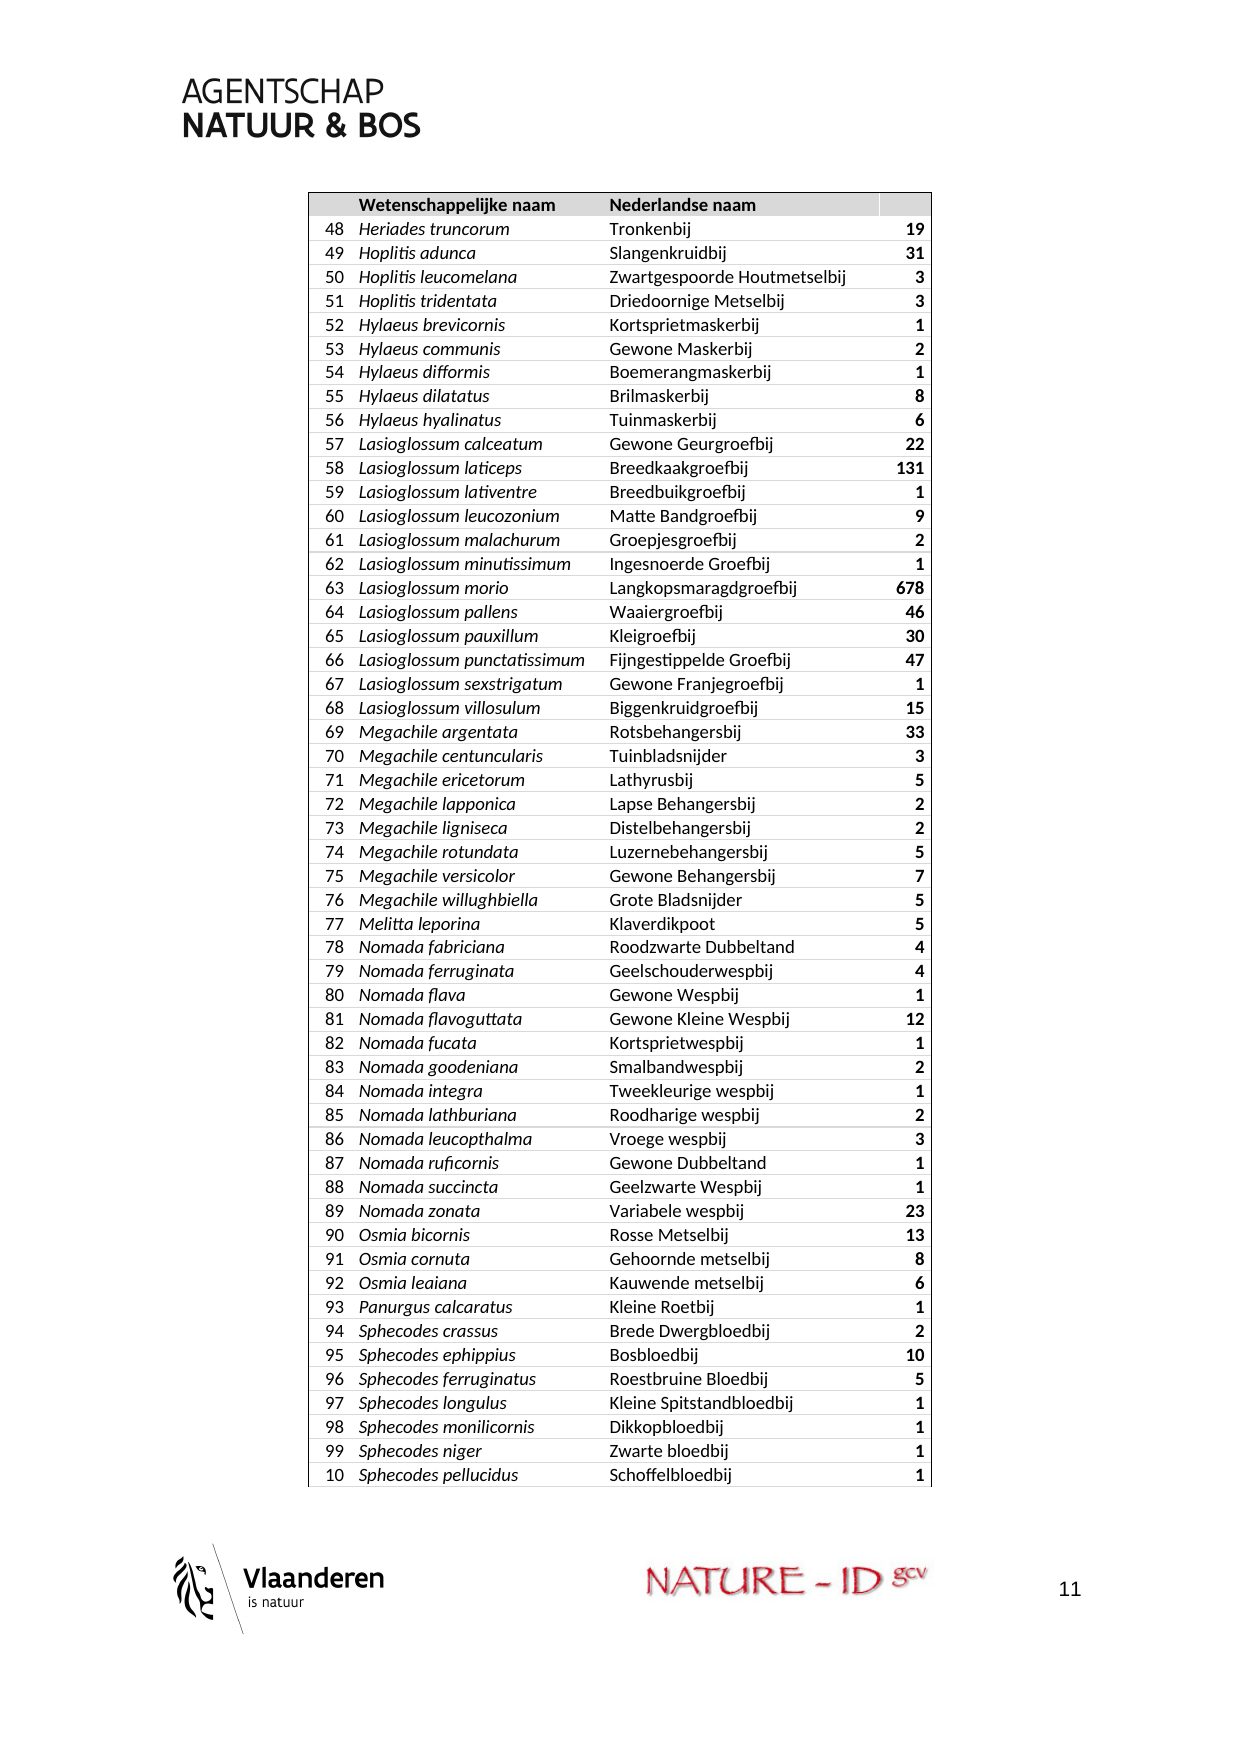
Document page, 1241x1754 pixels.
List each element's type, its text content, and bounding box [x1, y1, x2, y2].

table_cell 8 [880, 385, 931, 408]
table_cell Dikkopbloedbij [602, 1415, 879, 1438]
table_cell Osmia cornuta [351, 1247, 602, 1270]
table_cell Lasioglossum morio [351, 576, 602, 599]
table_cell 83 [309, 1056, 351, 1078]
table_cell 99 [309, 1439, 351, 1462]
table_cell Panurgus calcaratus [351, 1295, 602, 1318]
table_cell 1 [880, 1151, 931, 1174]
table_cell Tuinmaskerbij [602, 409, 879, 432]
table_header [309, 193, 351, 216]
picture [147, 45, 454, 171]
table_cell 6 [880, 1271, 931, 1294]
table_cell Zwarte bloedbij [602, 1439, 879, 1462]
table_cell Sphecodes crassus [351, 1319, 602, 1342]
table_cell 2 [880, 1056, 931, 1078]
table_cell Nomada flavoguttata [351, 1008, 602, 1031]
table_cell 5 [880, 1367, 931, 1390]
table_cell Nomada ruficornis [351, 1151, 602, 1174]
table_cell 54 [309, 361, 351, 384]
table_cell Megachile centuncularis [351, 744, 602, 767]
table_cell Matte Bandgroefbij [602, 505, 879, 527]
table_cell 2 [880, 529, 931, 551]
table_cell 89 [309, 1199, 351, 1222]
table_cell Slangenkruidbij [602, 241, 879, 264]
table_cell 13 [880, 1223, 931, 1246]
table_cell 5 [880, 888, 931, 911]
table_cell 3 [880, 265, 931, 288]
table_cell 61 [309, 529, 351, 551]
table_cell Heriades truncorum [351, 216, 602, 240]
table_cell 63 [309, 576, 351, 599]
table_cell Kleine Spitstandbloedbij [602, 1391, 879, 1414]
table_cell 65 [309, 624, 351, 647]
table_header Nederlandse naam [602, 193, 879, 216]
table_cell 59 [309, 481, 351, 503]
table_cell 23 [880, 1199, 931, 1222]
table_cell 97 [309, 1391, 351, 1414]
table_cell Nomada goodeniana [351, 1056, 602, 1078]
table_cell Nomada succincta [351, 1175, 602, 1198]
table_cell Nomada fucata [351, 1032, 602, 1054]
table_cell Roodzwarte Dubbeltand [602, 936, 879, 959]
table_cell Lasioglossum sexstrigatum [351, 672, 602, 695]
table_cell Hylaeus hyalinatus [351, 409, 602, 432]
table_cell 50 [309, 265, 351, 288]
table_cell 1 [880, 481, 931, 503]
table_cell 78 [309, 936, 351, 959]
table_cell 85 [309, 1104, 351, 1126]
table_cell 33 [880, 720, 931, 743]
table_header [880, 193, 931, 216]
table_cell 77 [309, 912, 351, 935]
table_cell Lasioglossum calceatum [351, 433, 602, 456]
table_cell Nomada zonata [351, 1199, 602, 1222]
table_cell 57 [309, 433, 351, 456]
table_cell 96 [309, 1367, 351, 1390]
table_cell Nomada flava [351, 984, 602, 1007]
table_cell 1 [880, 1080, 931, 1102]
table_cell Sphecodes pellucidus [351, 1463, 602, 1486]
table_cell Lasioglossum lativentre [351, 481, 602, 503]
table_cell 64 [309, 600, 351, 623]
table_cell 53 [309, 337, 351, 360]
table_cell 1 [880, 1032, 931, 1054]
picture [639, 1557, 938, 1604]
table_cell Nomada ferruginata [351, 960, 602, 983]
table_cell 92 [309, 1271, 351, 1294]
table_cell 1 [880, 313, 931, 336]
table_cell 2 [880, 1104, 931, 1126]
table_cell Megachile willughbiella [351, 888, 602, 911]
table_cell 5 [880, 768, 931, 791]
table_cell Breedbuikgroefbij [602, 481, 879, 503]
table_cell Nomada fabriciana [351, 936, 602, 959]
table_cell Hylaeus difformis [351, 361, 602, 384]
table_cell 1 [880, 1415, 931, 1438]
table_header Wetenschappelijke naam [351, 193, 602, 216]
table_cell 1 [880, 672, 931, 695]
table_cell Hylaeus dilatatus [351, 385, 602, 408]
table_cell Vroege wespbij [602, 1128, 879, 1150]
table_cell Megachile lapponica [351, 792, 602, 815]
table_cell 75 [309, 864, 351, 887]
table_cell Tuinbladsnijder [602, 744, 879, 767]
table_cell 48 [309, 216, 351, 240]
table_cell Kortsprietmaskerbij [602, 313, 879, 336]
table_cell Megachile ligniseca [351, 816, 602, 839]
table_cell Grote Bladsnijder [602, 888, 879, 911]
table_cell Hylaeus brevicornis [351, 313, 602, 336]
table_cell 62 [309, 553, 351, 575]
table_cell 1 [880, 361, 931, 384]
table_cell Hylaeus communis [351, 337, 602, 360]
table_cell 70 [309, 744, 351, 767]
table_cell 71 [309, 768, 351, 791]
table_cell Megachile rotundata [351, 840, 602, 863]
table_cell Lasioglossum minutissimum [351, 553, 602, 575]
table_cell Driedoornige Metselbij [602, 289, 879, 312]
table_cell Brilmaskerbij [602, 385, 879, 408]
table_cell 1 [880, 984, 931, 1007]
table_cell 58 [309, 457, 351, 479]
table_cell 1 [880, 1295, 931, 1318]
table_cell Breedkaakgroefbij [602, 457, 879, 479]
table_cell 90 [309, 1223, 351, 1246]
table_cell Megachile argentata [351, 720, 602, 743]
table_cell 10 [880, 1343, 931, 1366]
table_cell 3 [880, 744, 931, 767]
table_cell Boemerangmaskerbij [602, 361, 879, 384]
table_cell 51 [309, 289, 351, 312]
table_cell Lasioglossum pauxillum [351, 624, 602, 647]
table_cell 678 [880, 576, 931, 599]
table_cell Roodharige wespbij [602, 1104, 879, 1126]
picture [158, 1528, 398, 1650]
table_cell Kleigroefbij [602, 624, 879, 647]
table_cell Sphecodes niger [351, 1439, 602, 1462]
table_cell Nomada integra [351, 1080, 602, 1102]
table_cell Kleine Roetbij [602, 1295, 879, 1318]
table_cell Megachile ericetorum [351, 768, 602, 791]
table_cell Luzernebehangersbij [602, 840, 879, 863]
table_cell Sphecodes longulus [351, 1391, 602, 1414]
table_cell Sphecodes ferruginatus [351, 1367, 602, 1390]
table_cell 68 [309, 696, 351, 719]
table_cell Sphecodes ephippius [351, 1343, 602, 1366]
table_cell 67 [309, 672, 351, 695]
table_cell 3 [880, 289, 931, 312]
table_cell Bosbloedbij [602, 1343, 879, 1366]
table_cell 86 [309, 1128, 351, 1150]
table_cell Sphecodes monilicornis [351, 1415, 602, 1438]
table_cell 1 [880, 1463, 931, 1486]
table_cell 73 [309, 816, 351, 839]
table_cell Rosse Metselbij [602, 1223, 879, 1246]
table_cell 9 [880, 505, 931, 527]
table_cell 46 [880, 600, 931, 623]
table_cell Megachile versicolor [351, 864, 602, 887]
table_cell Fijngestippelde Groefbij [602, 648, 879, 671]
table_cell 87 [309, 1151, 351, 1174]
table_cell 49 [309, 241, 351, 264]
table_cell Nomada leucopthalma [351, 1128, 602, 1150]
table_cell 4 [880, 960, 931, 983]
table_cell 5 [880, 912, 931, 935]
table_cell 56 [309, 409, 351, 432]
table_cell 19 [880, 216, 931, 240]
table_cell 93 [309, 1295, 351, 1318]
table_cell Kortsprietwespbij [602, 1032, 879, 1054]
table_cell 12 [880, 1008, 931, 1031]
table_cell Lasioglossum malachurum [351, 529, 602, 551]
table_cell 81 [309, 1008, 351, 1031]
table_cell Lasioglossum pallens [351, 600, 602, 623]
table_cell Osmia bicornis [351, 1223, 602, 1246]
table_cell 31 [880, 241, 931, 264]
table_cell Osmia leaiana [351, 1271, 602, 1294]
table_cell 15 [880, 696, 931, 719]
table_cell Klaverdikpoot [602, 912, 879, 935]
table_cell Distelbehangersbij [602, 816, 879, 839]
table_cell Tronkenbij [602, 216, 879, 240]
table_cell Gewone Dubbeltand [602, 1151, 879, 1174]
table_cell Kauwende metselbij [602, 1271, 879, 1294]
table_cell 91 [309, 1247, 351, 1270]
table_cell Geelzwarte Wespbij [602, 1175, 879, 1198]
table_cell 1 [880, 1439, 931, 1462]
table_cell Tweekleurige wespbij [602, 1080, 879, 1102]
table_cell 2 [880, 1319, 931, 1342]
table_cell Gewone Kleine Wespbij [602, 1008, 879, 1031]
table_cell 80 [309, 984, 351, 1007]
table_cell 82 [309, 1032, 351, 1054]
table_cell 8 [880, 1247, 931, 1270]
table_cell 1 [880, 1175, 931, 1198]
table_cell 7 [880, 864, 931, 887]
table_cell 55 [309, 385, 351, 408]
table_cell Waaiergroefbij [602, 600, 879, 623]
table_cell Zwartgespoorde Houtmetselbij [602, 265, 879, 288]
table_cell 100 [309, 1463, 351, 1486]
table_cell Hoplitis leucomelana [351, 265, 602, 288]
table_cell 6 [880, 409, 931, 432]
table_cell 52 [309, 313, 351, 336]
table_cell Schoffelbloedbij [602, 1463, 879, 1486]
table_cell 95 [309, 1343, 351, 1366]
table_cell Nomada lathburiana [351, 1104, 602, 1126]
table_cell Gewone Geurgroefbij [602, 433, 879, 456]
table_cell Biggenkruidgroefbij [602, 696, 879, 719]
table_cell 84 [309, 1080, 351, 1102]
table_cell 2 [880, 337, 931, 360]
table_cell Langkopsmaragdgroefbij [602, 576, 879, 599]
table_cell 4 [880, 936, 931, 959]
table_cell 98 [309, 1415, 351, 1438]
table_cell Geelschouderwespbij [602, 960, 879, 983]
table_cell 79 [309, 960, 351, 983]
table_cell Lathyrusbij [602, 768, 879, 791]
table_cell 22 [880, 433, 931, 456]
table_cell Smalbandwespbij [602, 1056, 879, 1078]
table_cell Lasioglossum laticeps [351, 457, 602, 479]
table_cell 88 [309, 1175, 351, 1198]
table_cell 1 [880, 1391, 931, 1414]
table_cell 3 [880, 1128, 931, 1150]
table_cell Variabele wespbij [602, 1199, 879, 1222]
table_cell 76 [309, 888, 351, 911]
table_cell Gewone Behangersbij [602, 864, 879, 887]
table_cell 2 [880, 816, 931, 839]
table_cell 47 [880, 648, 931, 671]
table_cell Gewone Wespbij [602, 984, 879, 1007]
table_cell 94 [309, 1319, 351, 1342]
table_cell 1 [880, 553, 931, 575]
table_cell Melitta leporina [351, 912, 602, 935]
table_cell 60 [309, 505, 351, 527]
table_cell Lasioglossum leucozonium [351, 505, 602, 527]
table_cell Gehoornde metselbij [602, 1247, 879, 1270]
table_cell 72 [309, 792, 351, 815]
table_cell 131 [880, 457, 931, 479]
table_cell Rotsbehangersbij [602, 720, 879, 743]
table_cell 74 [309, 840, 351, 863]
table_cell Lasioglossum villosulum [351, 696, 602, 719]
table_cell Lapse Behangersbij [602, 792, 879, 815]
table_cell Ingesnoerde Groefbij [602, 553, 879, 575]
table_cell Gewone Franjegroefbij [602, 672, 879, 695]
table_cell 66 [309, 648, 351, 671]
table_cell Brede Dwergbloedbij [602, 1319, 879, 1342]
table_cell 69 [309, 720, 351, 743]
table_cell 2 [880, 792, 931, 815]
table_cell 5 [880, 840, 931, 863]
table_cell 30 [880, 624, 931, 647]
table_cell Hoplitis adunca [351, 241, 602, 264]
table_cell Gewone Maskerbij [602, 337, 879, 360]
table_cell Lasioglossum punctatissimum [351, 648, 602, 671]
table_cell Groepjesgroefbij [602, 529, 879, 551]
table_cell Roestbruine Bloedbij [602, 1367, 879, 1390]
table_cell Hoplitis tridentata [351, 289, 602, 312]
